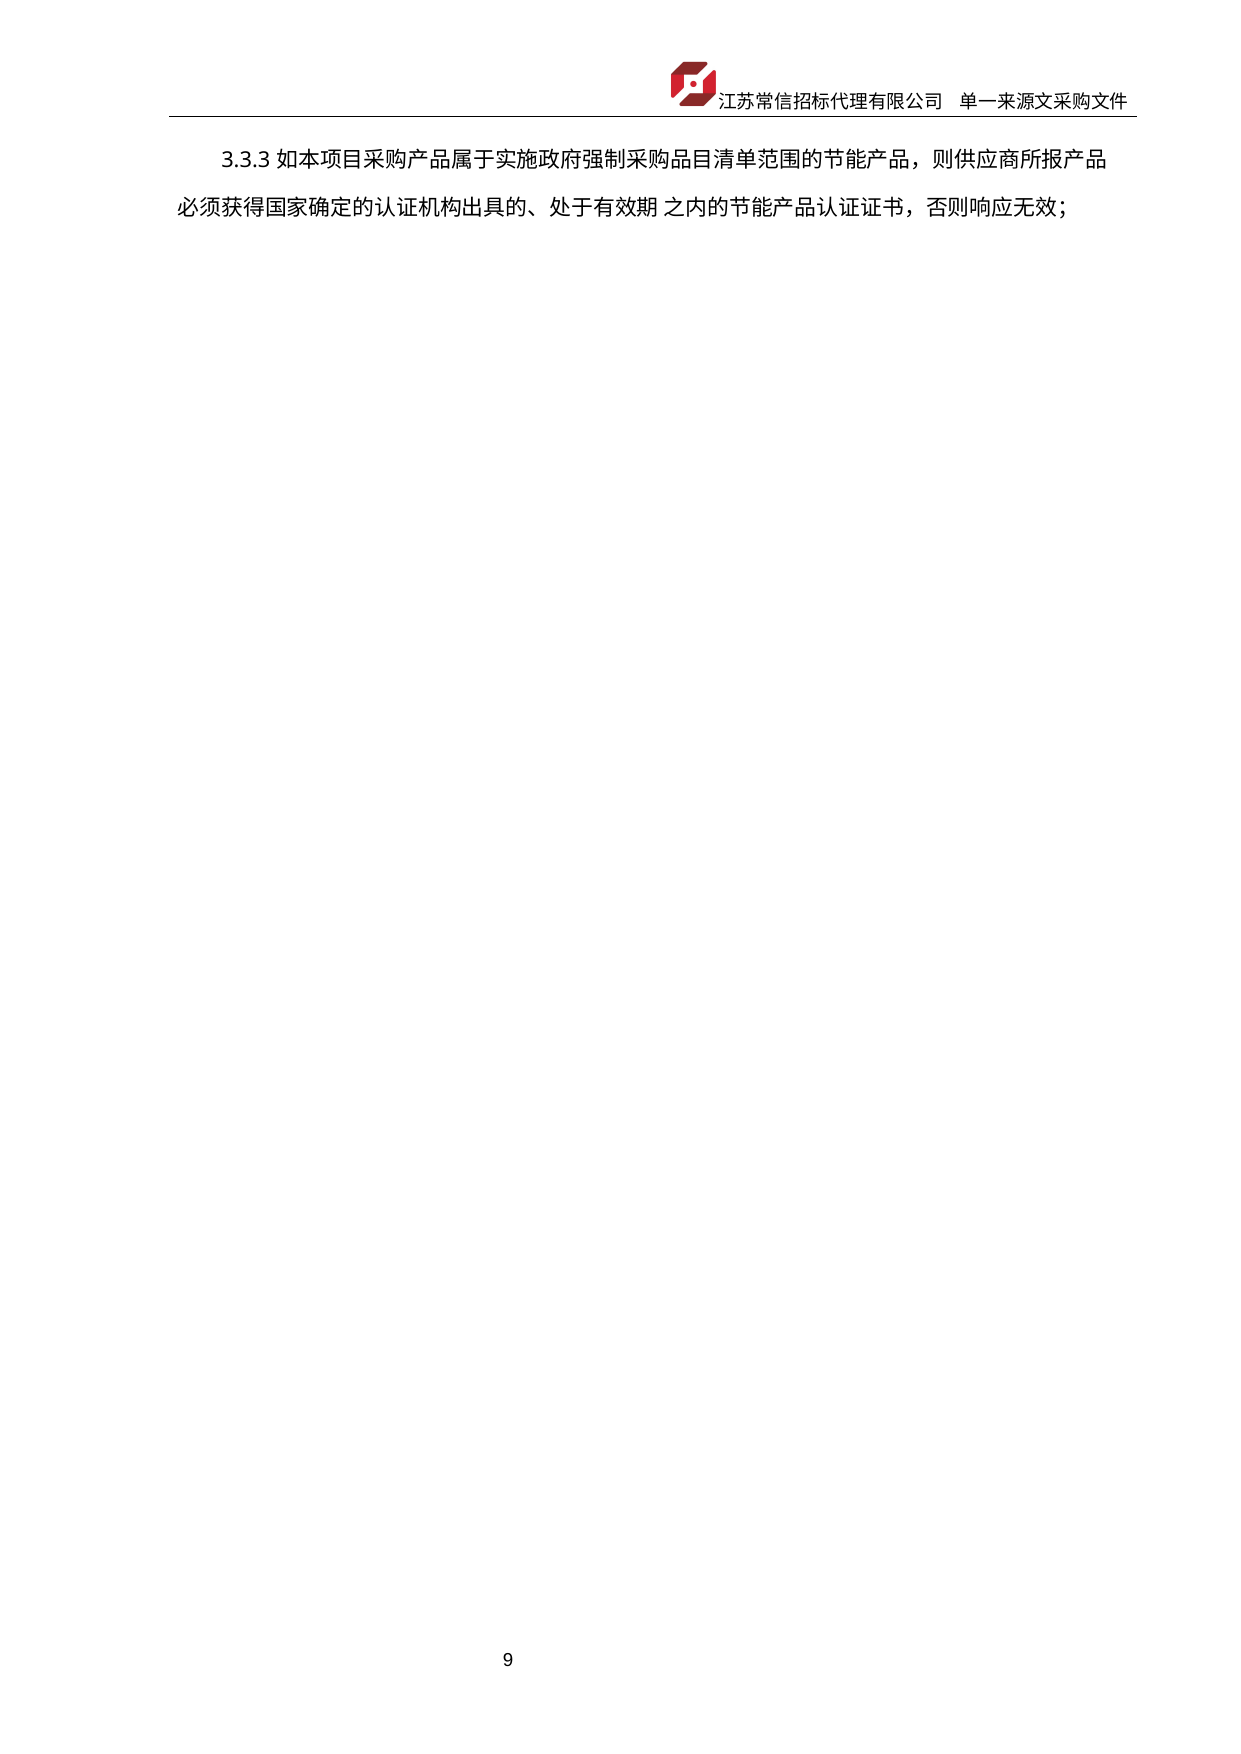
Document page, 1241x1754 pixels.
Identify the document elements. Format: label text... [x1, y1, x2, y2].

picture [670, 61, 717, 107]
text 3.3.3 如本项目采购产品属于实施政府强制采购品目清单范围的节能产品，则供应商所报产品必须获得国家确定的认证机构出具的、处于有效期 之内的节能产品认证证书，否则响应无效； [177, 142, 1128, 222]
